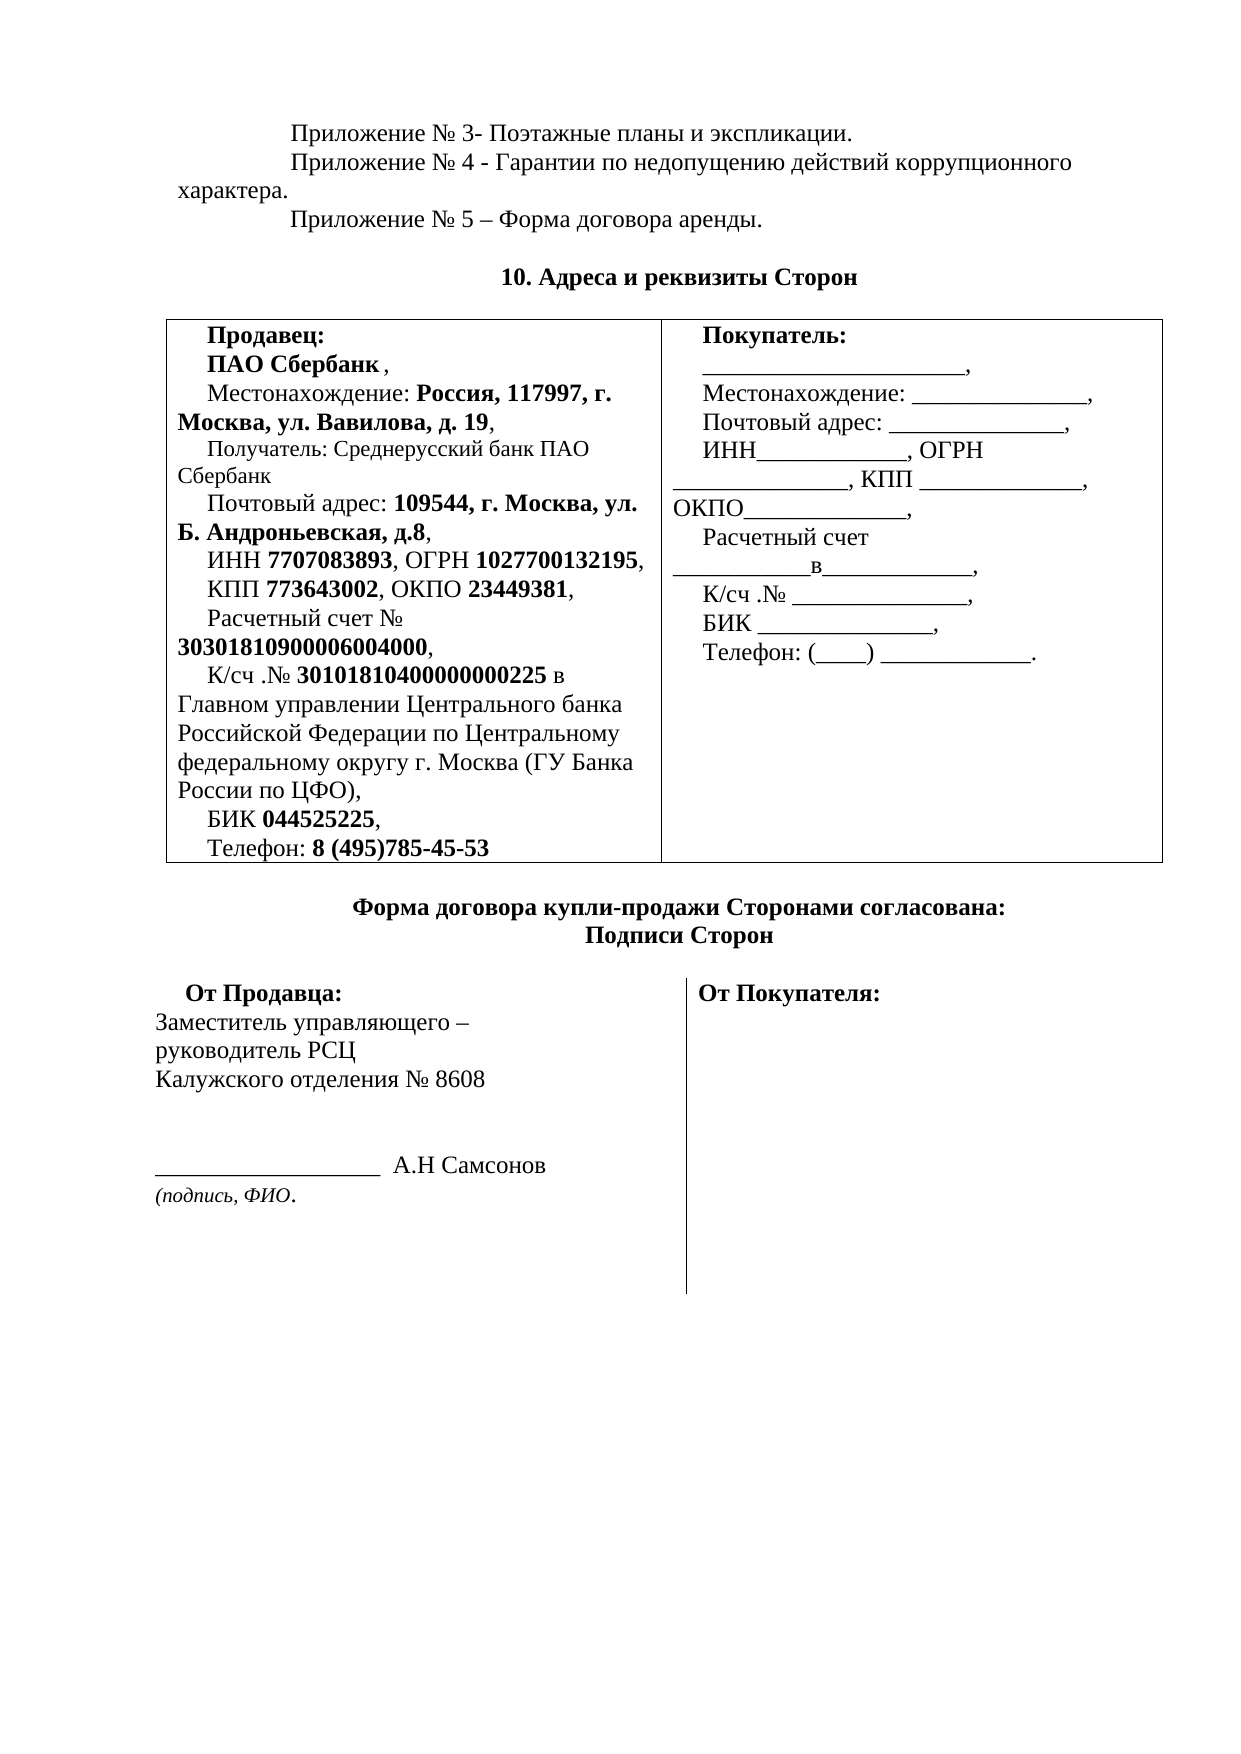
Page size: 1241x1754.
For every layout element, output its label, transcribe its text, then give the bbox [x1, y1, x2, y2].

text Форма договора купли-продажи Сторонами согласована: [177, 892, 1152, 920]
text Приложение № 5 – Форма договора аренды. [227, 204, 1152, 233]
table_header Покупатель: _____________________, Местонахождение: ______________, Почтовый адрес: ______________, ИНН____________, ОГРН ______________, КПП _____________, ОКПО_____________, Расчетный счет ___________в____________, К/сч .№ ______________, БИК ______________, Телефон: (____) ____________. [662, 320, 1162, 862]
text 10. Адреса и реквизиты Сторон [177, 262, 1152, 291]
table_header От Продавца: Заместитель управляющего – руководитель РСЦ Калужского отделения № 8608 __________________ А.Н Самсонов (подпись, ФИО. [144, 978, 686, 1294]
table_header От Покупателя: [687, 978, 1185, 1294]
table_header Продавец: ПАО Сбербанк , Местонахождение: Россия, 117997, г. Москва, ул. Вавилова, д. 19, Получатель: Среднерусский банк ПАО Сбербанк Почтовый адрес: 109544, г. Москва, ул. Б. Андроньевская, д.8, ИНН 7707083893, ОГРН 1027700132195, КПП 773643002, ОКПО 23449381, Расчетный счет № 30301810900006004000, К/сч .№ 30101810400000000225 в Главном управлении Центрального банка Российской Федерации по Центральному федеральному округу г. Москва (ГУ Банка России по ЦФО), БИК 044525225, Телефон: 8 (495)785-45-53 [167, 320, 661, 862]
text Приложение № 4 - Гарантии по недопущению действий коррупционного характера. [177, 147, 1152, 204]
text Приложение № 3- Поэтажные планы и экспликации. [177, 118, 1152, 147]
text Подписи Сторон [177, 920, 1152, 949]
